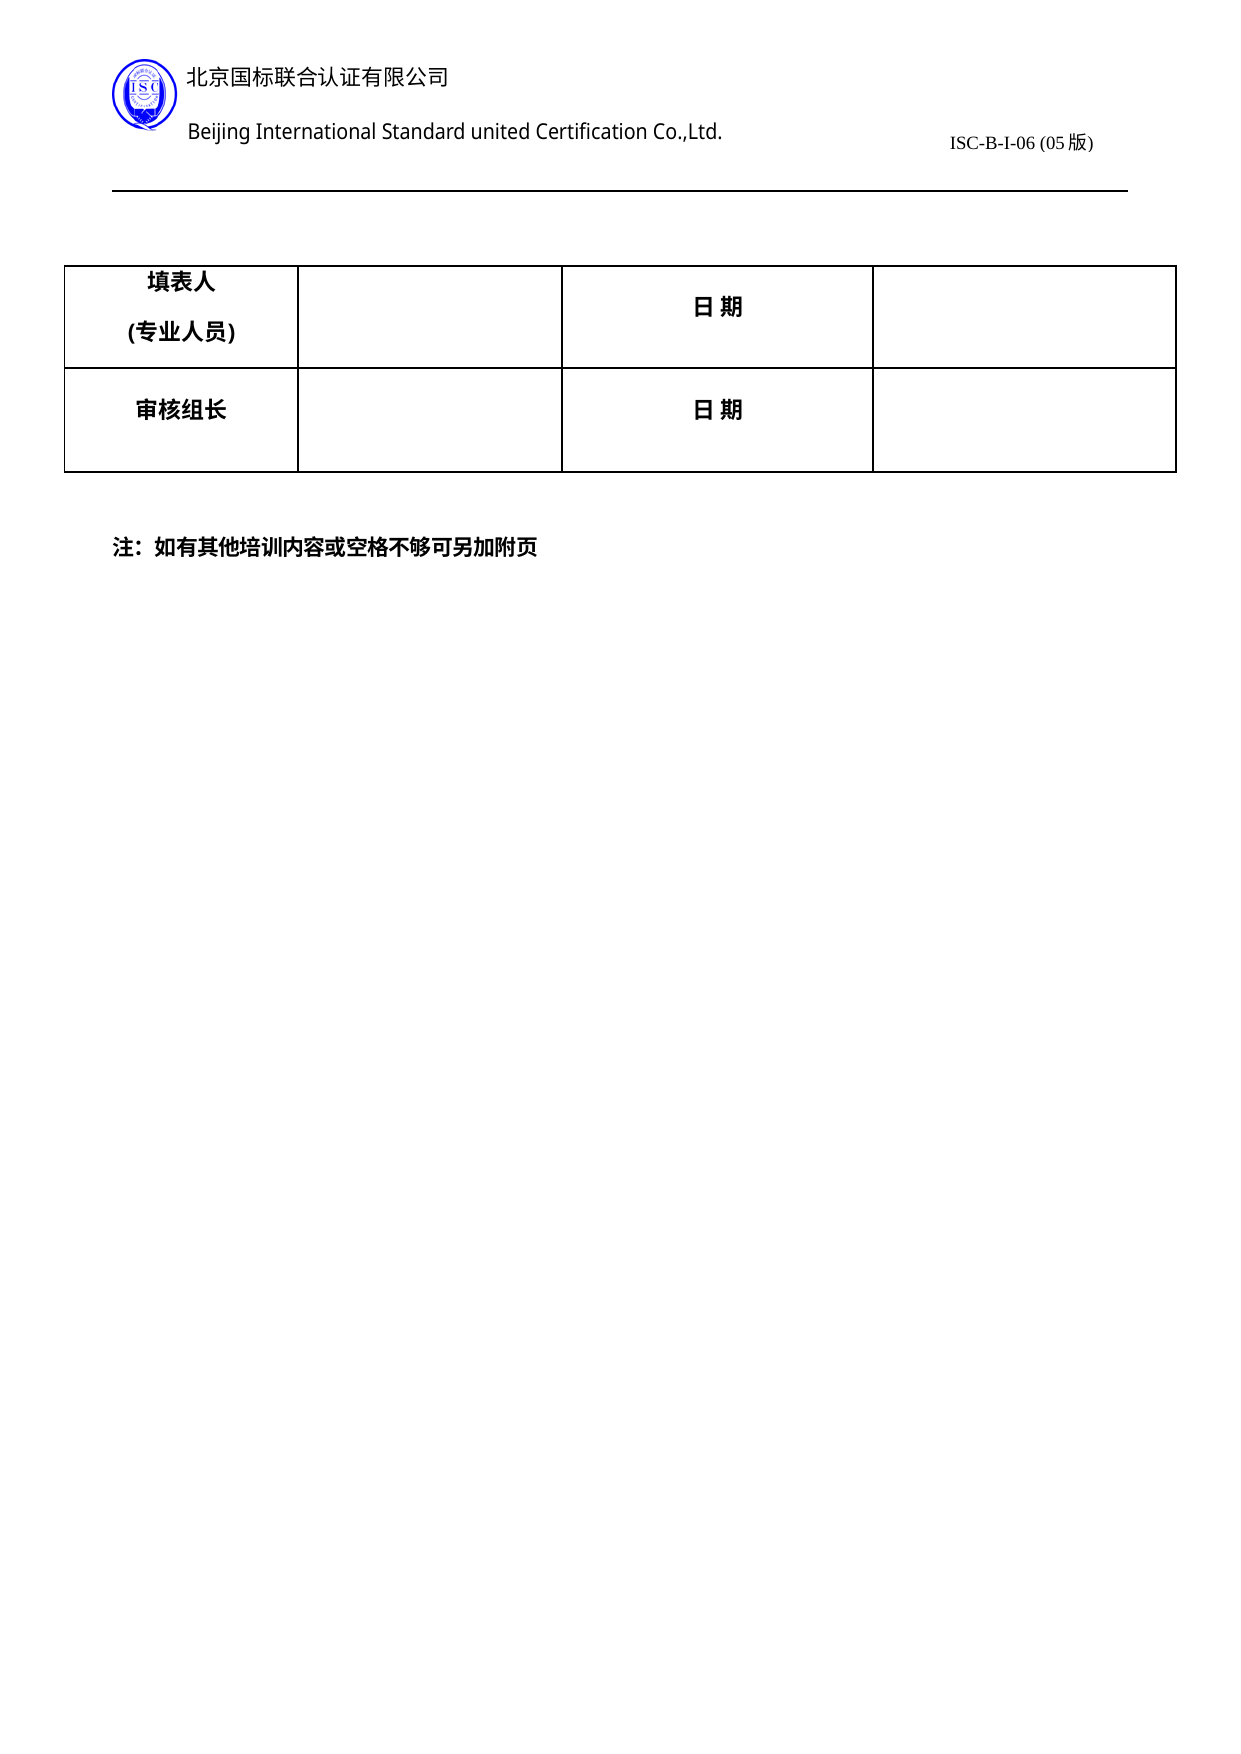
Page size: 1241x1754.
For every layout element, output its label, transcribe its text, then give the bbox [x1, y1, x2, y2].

table_cell [874, 369, 1175, 471]
table_cell [299, 267, 561, 367]
table_cell [874, 267, 1175, 367]
table_cell 审核组长 [65, 369, 297, 471]
picture [112, 59, 180, 131]
table_cell 填表人 (专业人员) [65, 267, 297, 367]
table_cell 日 期 [563, 267, 872, 367]
table_cell [299, 369, 561, 471]
table_cell 日 期 [563, 369, 872, 471]
text 注：如有其他培训内容或空格不够可另加附页 [112, 529, 1128, 561]
